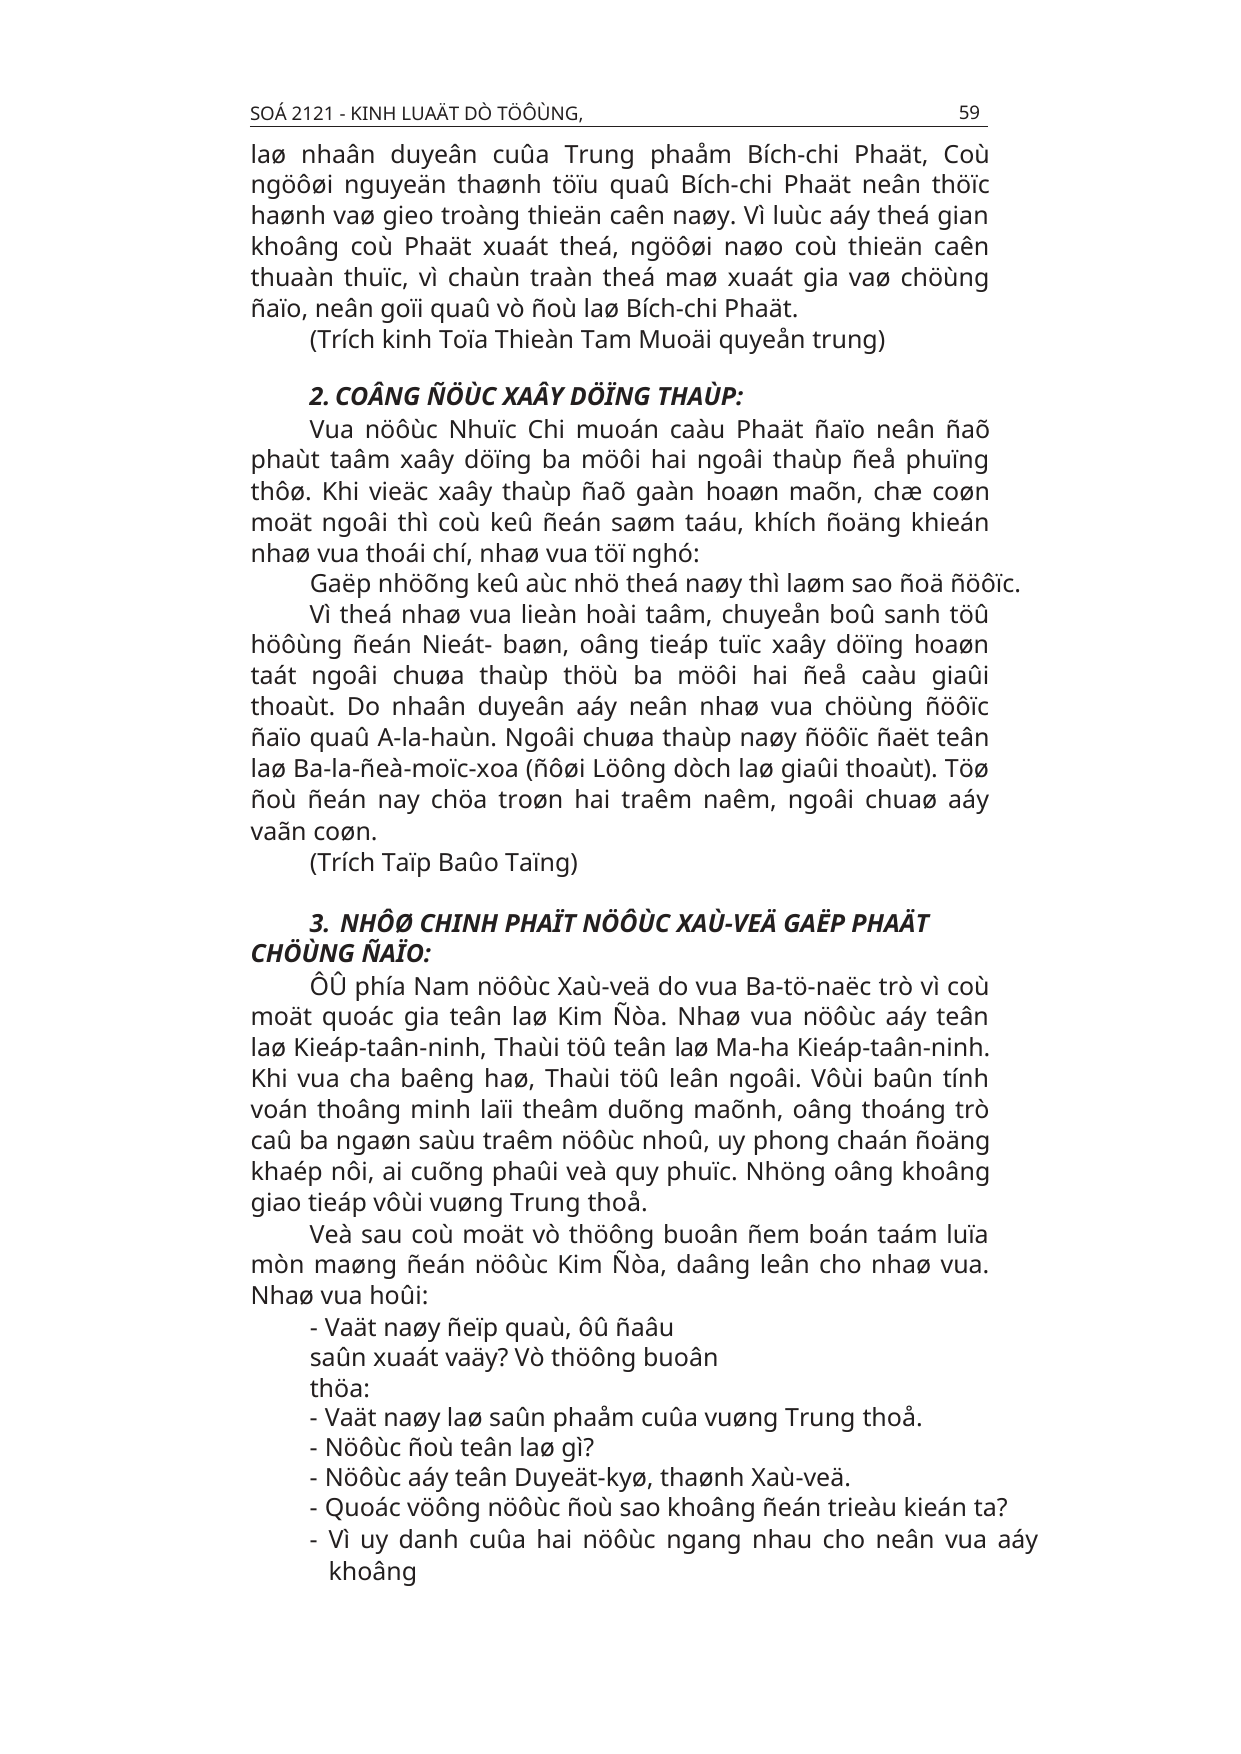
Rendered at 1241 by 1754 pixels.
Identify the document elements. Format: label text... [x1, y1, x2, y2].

text Vì theá nhaø vua lieàn hoài taâm, chuyeån boû sanh töû höôùng ñeán Nieát- baøn, oâng tieáp tuïc xaây döïng hoaøn taát ngoâi chuøa thaùp thöù ba möôi hai ñeå caàu giaûi thoaùt. Do nhaân duyeân aáy neân nhaø vua chöùng ñöôïc ñaïo quaû A-la-haùn. Ngoâi chuøa thaùp naøy ñöôïc ñaët teân laø Ba-la-ñeà-moïc-xoa (ñôøi Löông dòch laø giaûi thoaùt). Töø ñoù ñeán nay chöa troøn hai traêm naêm, ngoâi chuaø aáy vaãn coøn. [250, 599, 990, 847]
list Vì uy danh cuûa hai nöôùc ngang nhau cho neân vua aáy khoâng [309, 1523, 1092, 1587]
text Gaëp nhöõng keû aùc nhö theá naøy thì laøm sao ñoä ñöôïc. [309, 569, 1092, 598]
text laø nhaân duyeân cuûa Trung phaåm Bích-chi Phaät, Coù ngöôøi nguyeän thaønh töïu quaû Bích-chi Phaät neân thöïc haønh vaø gieo troàng thieän caên naøy. Vì luùc aáy theá gian khoâng coù Phaät xuaát theá, ngöôøi naøo coù thieän caên thuaàn thuïc, vì chaùn traàn theá maø xuaát gia vaø chöùng ñaïo, neân goïi quaû vò ñoù laø Bích-chi Phaät. [250, 138, 990, 324]
list Nöôùc aáy teân Duyeät-kyø, thaønh Xaù-veä. [309, 1462, 1092, 1492]
list Vaät naøy ñeïp quaù, ôû ñaâu saûn xuaát vaäy? Vò thöông buoân thöa: [309, 1311, 721, 1404]
subtitle NHÔØ CHINH PHAÏT NÖÔÙC XAÙ-VEÄ GAËP PHAÄT CHÖÙNG ÑAÏO: [250, 908, 990, 970]
subtitle COÂNG ÑÖÙC XAÂY DÖÏNG THAÙP: [309, 380, 1092, 412]
text (Trích Taïp Baûo Taïng) [309, 847, 1092, 877]
list Nöôùc ñoù teân laø gì? [309, 1432, 1092, 1462]
list Quoác vöông nöôùc ñoù sao khoâng ñeán trieàu kieán ta? [309, 1492, 1092, 1523]
text Vua nöôùc Nhuïc Chi muoán caàu Phaät ñaïo neân ñaõ phaùt taâm xaây döïng ba möôi hai ngoâi thaùp ñeå phuïng thôø. Khi vieäc xaây thaùp ñaõ gaàn hoaøn maõn, chæ coøn moät ngoâi thì coù keû ñeán saøm taáu, khích ñoäng khieán nhaø vua thoái chí, nhaø vua töï nghó: [250, 414, 990, 569]
text Veà sau coù moät vò thöông buoân ñem boán taám luïa mòn maøng ñeán nöôùc Kim Ñòa, daâng leân cho nhaø vua. Nhaø vua hoûi: [250, 1218, 990, 1311]
text ÔÛ phía Nam nöôùc Xaù-veä do vua Ba-tö-naëc trò vì coù moät quoác gia teân laø Kim Ñòa. Nhaø vua nöôùc aáy teân laø Kieáp-taân-ninh, Thaùi töû teân laø Ma-ha Kieáp-taân-ninh. Khi vua cha baêng haø, Thaùi töû leân ngoâi. Vôùi baûn tính voán thoâng minh laïi theâm duõng maõnh, oâng thoáng trò caû ba ngaøn saùu traêm nöôùc nhoû, uy phong chaán ñoäng khaép nôi, ai cuõng phaûi veà quy phuïc. Nhöng oâng khoâng giao tieáp vôùi vuøng Trung thoå. [250, 970, 990, 1218]
list Vaät naøy laø saûn phaåm cuûa vuøng Trung thoå. [309, 1404, 1092, 1432]
text (Trích kinh Toïa Thieàn Tam Muoäi quyeån trung) [309, 324, 1092, 355]
